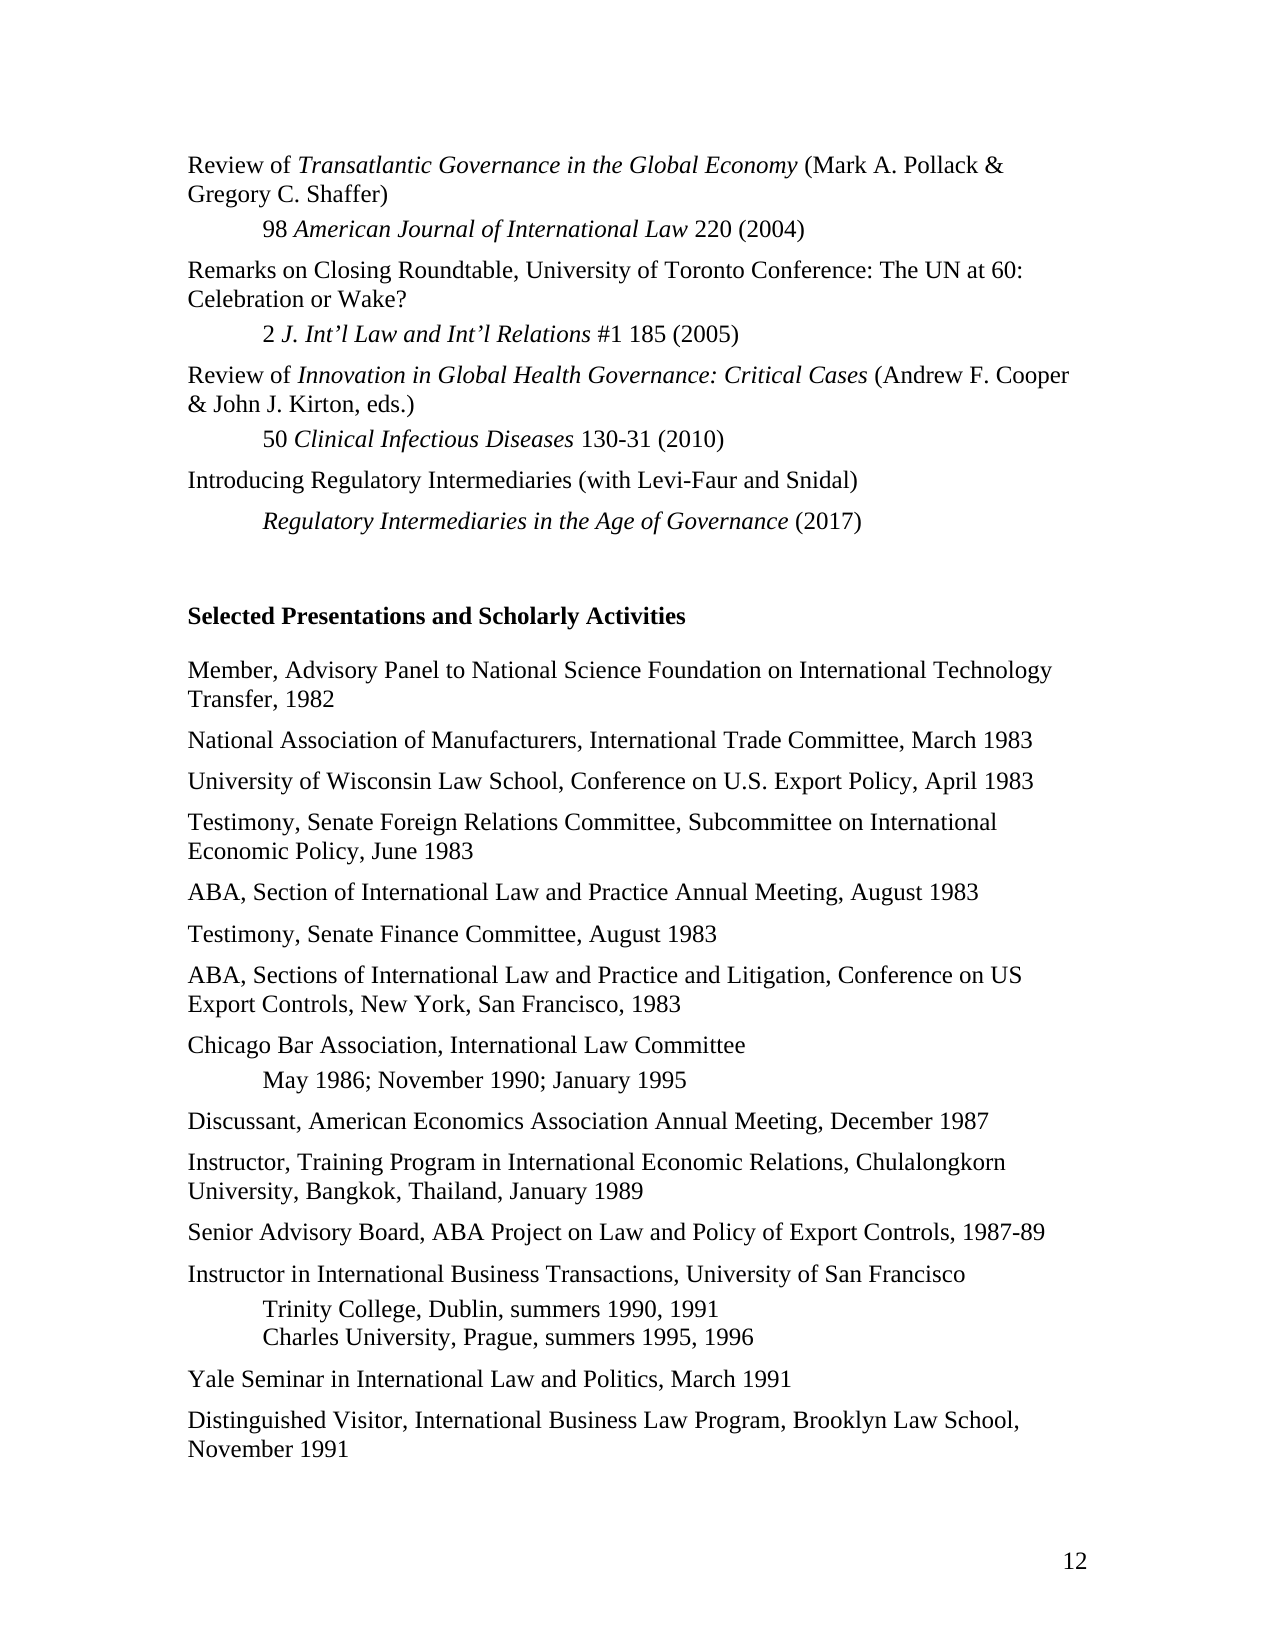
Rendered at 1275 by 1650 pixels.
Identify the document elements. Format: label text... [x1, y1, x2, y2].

text Testimony, Senate Finance Committee, August 1983 [187, 919, 1087, 947]
text Review of Innovation in Global Health Governance: Critical Cases (Andrew F. Cooper & John J. Kirton, eds.) [187, 360, 1087, 417]
text Introducing Regulatory Intermediaries (with Levi-Faur and Snidal) [187, 465, 1087, 494]
text Charles University, Prague, summers 1995, 1996 [187, 1322, 1087, 1351]
text Testimony, Senate Foreign Relations Committee, Subcommittee on International Economic Policy, June 1983 [187, 807, 1087, 865]
text University of Wisconsin Law School, Conference on U.S. Export Policy, April 1983 [187, 766, 1087, 795]
text 98 American Journal of International Law 220 (2004) [187, 214, 1087, 242]
text Selected Presentations and Scholarly Activities [187, 601, 1087, 630]
text Distinguished Visitor, International Business Law Program, Brooklyn Law School, November 1991 [187, 1405, 1087, 1462]
text 50 Clinical Infectious Diseases 130-31 (2010) [262, 424, 1087, 452]
text Remarks on Closing Roundtable, University of Toronto Conference: The UN at 60: Celebration or Wake? [187, 255, 1087, 312]
text Instructor, Training Program in International Economic Relations, Chulalongkorn University, Bangkok, Thailand, January 1989 [187, 1147, 1087, 1205]
text Chicago Bar Association, International Law Committee [187, 1030, 1087, 1059]
text Yale Seminar in International Law and Politics, March 1991 [187, 1364, 1087, 1392]
text ABA, Section of International Law and Practice Annual Meeting, August 1983 [187, 877, 1087, 906]
text ABA, Sections of International Law and Practice and Litigation, Conference on US Export Controls, New York, San Francisco, 1983 [187, 960, 1087, 1017]
text National Association of Manufacturers, International Trade Committee, March 1983 [187, 725, 1087, 754]
text Review of Transatlantic Governance in the Global Economy (Mark A. Pollack & Gregory C. Shaffer) [187, 150, 1087, 207]
text Regulatory Intermediaries in the Age of Governance (2017) [262, 506, 1087, 535]
text Member, Advisory Panel to National Science Foundation on International Technology Transfer, 1982 [187, 655, 1087, 712]
text Instructor in International Business Transactions, University of San Francisco [187, 1259, 1087, 1287]
text May 1986; November 1990; January 1995 [262, 1065, 1087, 1094]
text Discussant, American Economics Association Annual Meeting, December 1987 [187, 1106, 1087, 1135]
text 2 J. Int’l Law and Int’l Relations #1 185 (2005) [187, 319, 1087, 347]
text Senior Advisory Board, ABA Project on Law and Policy of Export Controls, 1987-89 [187, 1217, 1087, 1246]
text Trinity College, Dublin, summers 1990, 1991 [187, 1294, 1087, 1322]
